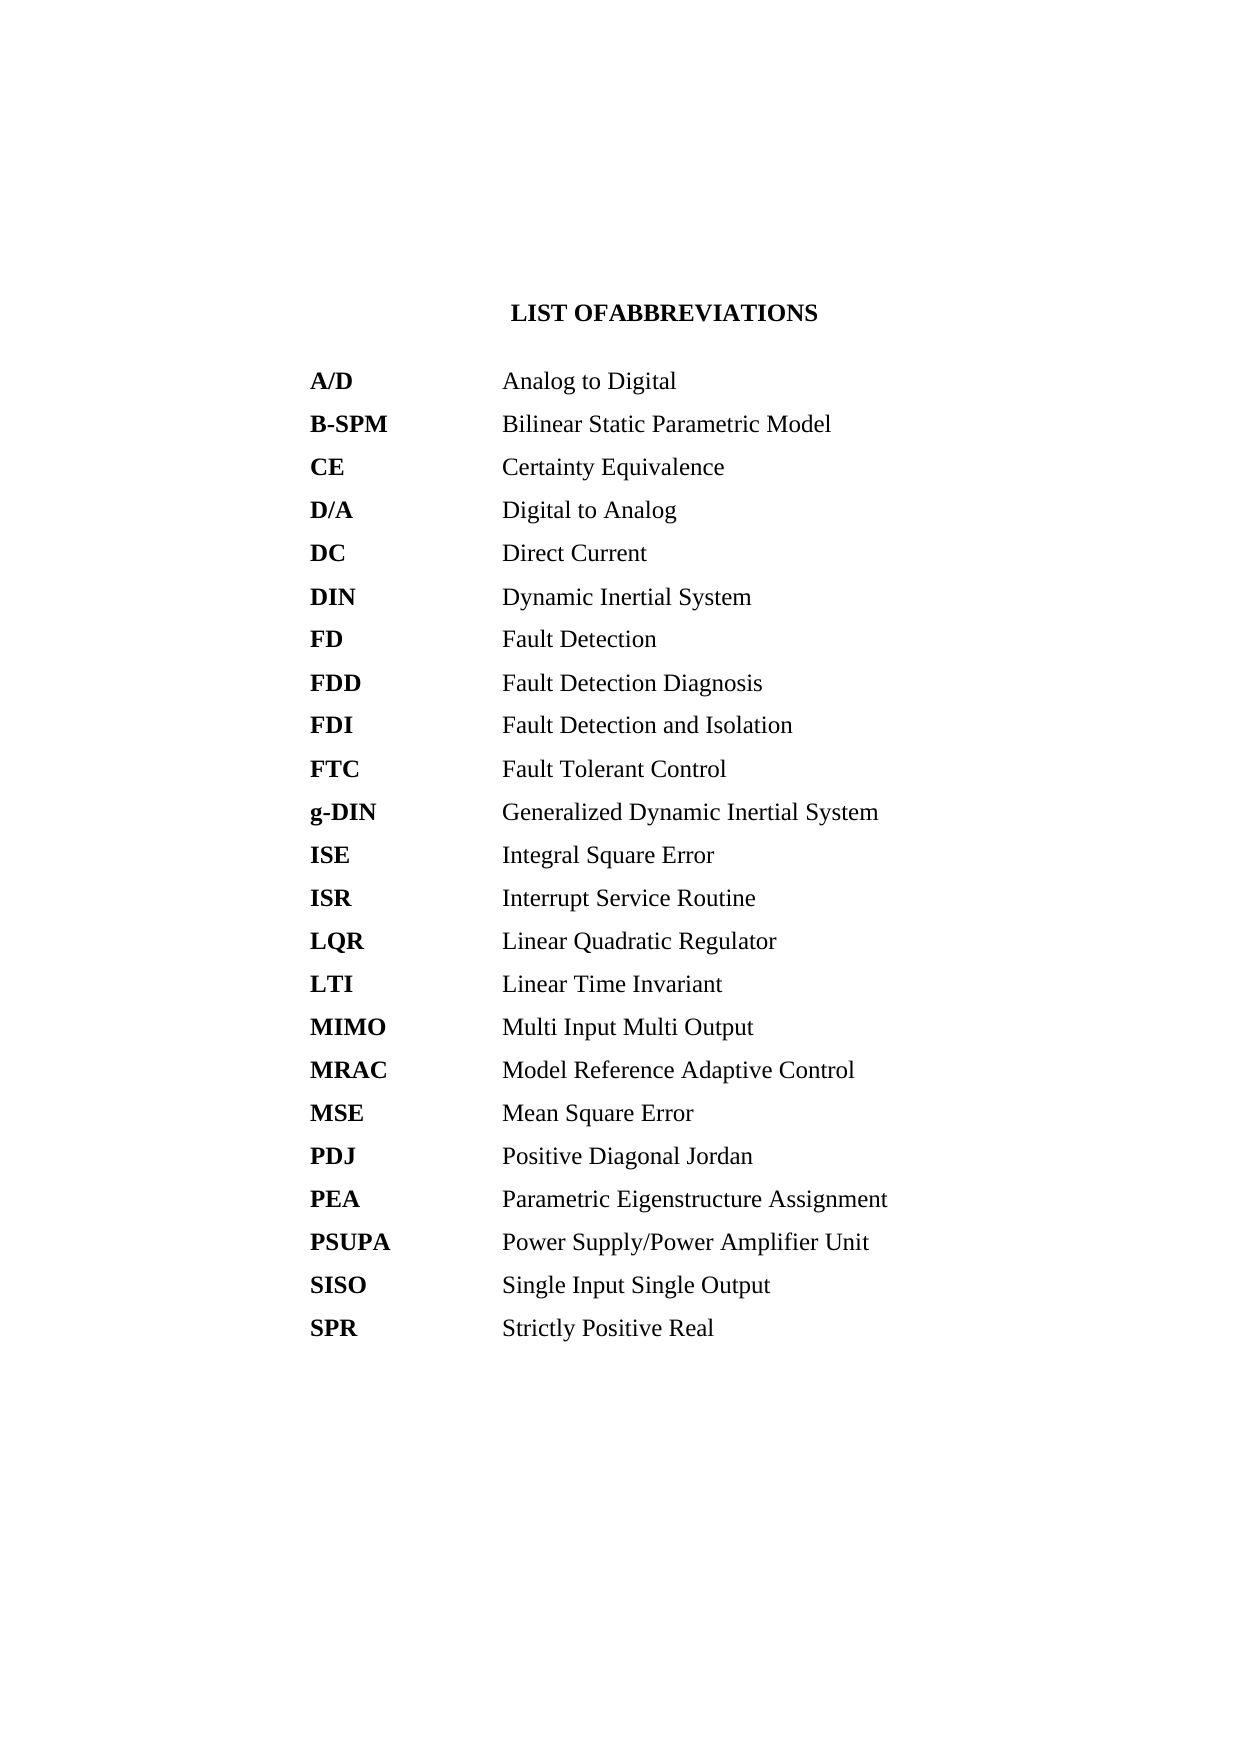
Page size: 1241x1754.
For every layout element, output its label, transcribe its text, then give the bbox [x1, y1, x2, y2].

table_cell Generalized Dynamic Inertial System [495, 797, 1026, 840]
table_cell g-DIN [303, 797, 494, 840]
table_cell Power Supply/Power Amplifier Unit [495, 1227, 1026, 1270]
table_cell PEA [303, 1184, 494, 1227]
table_cell Linear Quadratic Regulator [495, 926, 1026, 969]
table_cell FD [303, 625, 494, 668]
table_cell Integral Square Error [495, 840, 1026, 883]
table_cell PDJ [303, 1141, 494, 1184]
table_cell Fault Tolerant Control [495, 754, 1026, 797]
table_cell Bilinear Static Parametric Model [495, 410, 1026, 452]
table_cell DIN [303, 582, 494, 624]
table_cell Model Reference Adaptive Control [495, 1055, 1026, 1098]
table_cell PSUPA [303, 1227, 494, 1270]
table_cell FDI [303, 711, 494, 754]
table_cell Fault Detection [495, 625, 1026, 668]
table_cell MIMO [303, 1012, 494, 1055]
table_cell Interrupt Service Routine [495, 883, 1026, 926]
table_cell DC [303, 539, 494, 582]
table_cell Dynamic Inertial System [495, 582, 1026, 624]
table_cell Fault Detection and Isolation [495, 711, 1026, 754]
table_cell Linear Time Invariant [495, 969, 1026, 1012]
table_cell FDD [303, 668, 494, 711]
table_cell Multi Input Multi Output [495, 1012, 1026, 1055]
table_cell Positive Diagonal Jordan [495, 1141, 1026, 1184]
table_header A/D [303, 366, 494, 409]
table_cell Single Input Single Output [495, 1270, 1026, 1313]
table_cell Mean Square Error [495, 1098, 1026, 1141]
table_cell Parametric Eigenstructure Assignment [495, 1184, 1026, 1227]
table_cell B-SPM [303, 410, 494, 452]
table_cell LTI [303, 969, 494, 1012]
table_cell CE [303, 453, 494, 496]
table_cell FTC [303, 754, 494, 797]
table_cell ISE [303, 840, 494, 883]
table_cell Direct Current [495, 539, 1026, 582]
table_cell Certainty Equivalence [495, 453, 1026, 496]
table_cell ISR [303, 883, 494, 926]
table_cell LQR [303, 926, 494, 969]
subtitle LIST OFABBREVIATIONS [236, 298, 1092, 327]
table_cell SPR [303, 1313, 494, 1356]
table_cell Digital to Analog [495, 496, 1026, 538]
table_cell MRAC [303, 1055, 494, 1098]
table_cell D/A [303, 496, 494, 538]
table_header Analog to Digital [495, 366, 1026, 409]
table_cell SISO [303, 1270, 494, 1313]
table_cell Strictly Positive Real [495, 1313, 1026, 1356]
table_cell MSE [303, 1098, 494, 1141]
table_cell Fault Detection Diagnosis [495, 668, 1026, 711]
